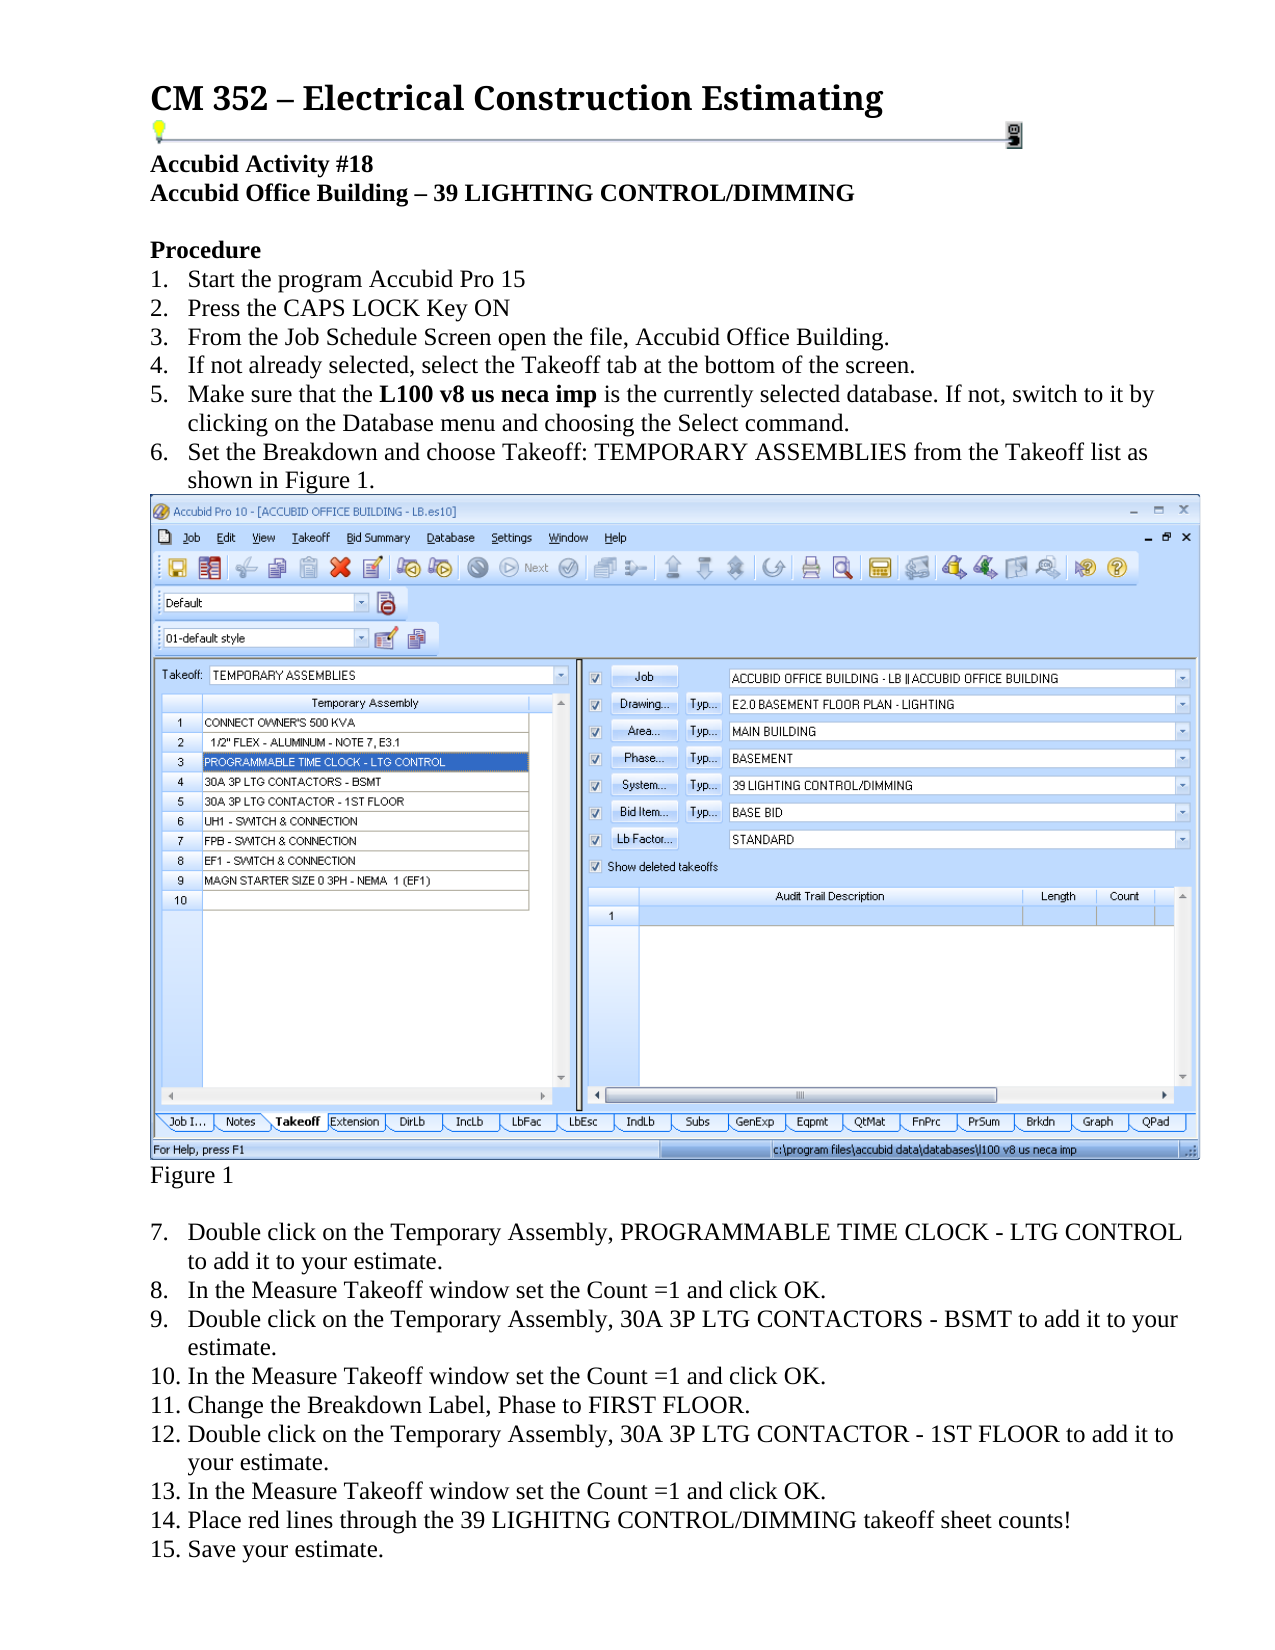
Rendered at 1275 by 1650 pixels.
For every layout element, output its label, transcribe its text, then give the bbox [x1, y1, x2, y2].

list Start the program Accubid Pro 15 [150, 264, 1200, 293]
list In the Measure Takeoff window set the Count =1 and click OK. [150, 1275, 1200, 1304]
list Double click on the Temporary Assembly, 30A 3P LTG CONTACTORS - BSMT to add it to your estimate. [150, 1304, 1200, 1361]
list Make sure that the L100 v8 us neca imp is the currently selected database. If not, switch to it by clicking on the Database menu and choosing the Select command. [150, 379, 1200, 437]
text CM 352 – Electrical Construction Estimating [150, 75, 1200, 120]
text Accubid Activity #18 [150, 149, 1200, 178]
list Press the CAPS LOCK Key ON [150, 293, 1200, 322]
list Double click on the Temporary Assembly, 30A 3P LTG CONTACTOR - 1ST FLOOR to add it to your estimate. [150, 1419, 1200, 1476]
list Place red lines through the 39 LIGHITNG CONTROL/DIMMING takeoff sheet counts! [150, 1505, 1200, 1534]
list If not already selected, select the Takeoff tab at the bottom of the screen. [150, 350, 1200, 379]
text Accubid Office Building – 39 LIGHTING CONTROL/DIMMING [150, 178, 1200, 207]
list Set the Breakdown and choose Takeoff: TEMPORARY ASSEMBLIES from the Takeoff list as shown in Figure 1. [150, 437, 1200, 494]
list Save your estimate. [150, 1534, 1200, 1562]
list In the Measure Takeoff window set the Count =1 and click OK. [150, 1476, 1200, 1505]
list From the Job Schedule Screen open the file, Accubid Office Building. [150, 322, 1200, 350]
text Procedure [150, 235, 1200, 264]
text Figure 1 [150, 1160, 1200, 1189]
list Change the Breakdown Label, Phase to FIRST FLOOR. [150, 1390, 1200, 1419]
list In the Measure Takeoff window set the Count =1 and click OK. [150, 1361, 1200, 1390]
picture [150, 120, 1025, 149]
list Double click on the Temporary Assembly, PROGRAMMABLE TIME CLOCK - LTG CONTROL to add it to your estimate. [150, 1217, 1200, 1275]
picture [150, 494, 1200, 1160]
